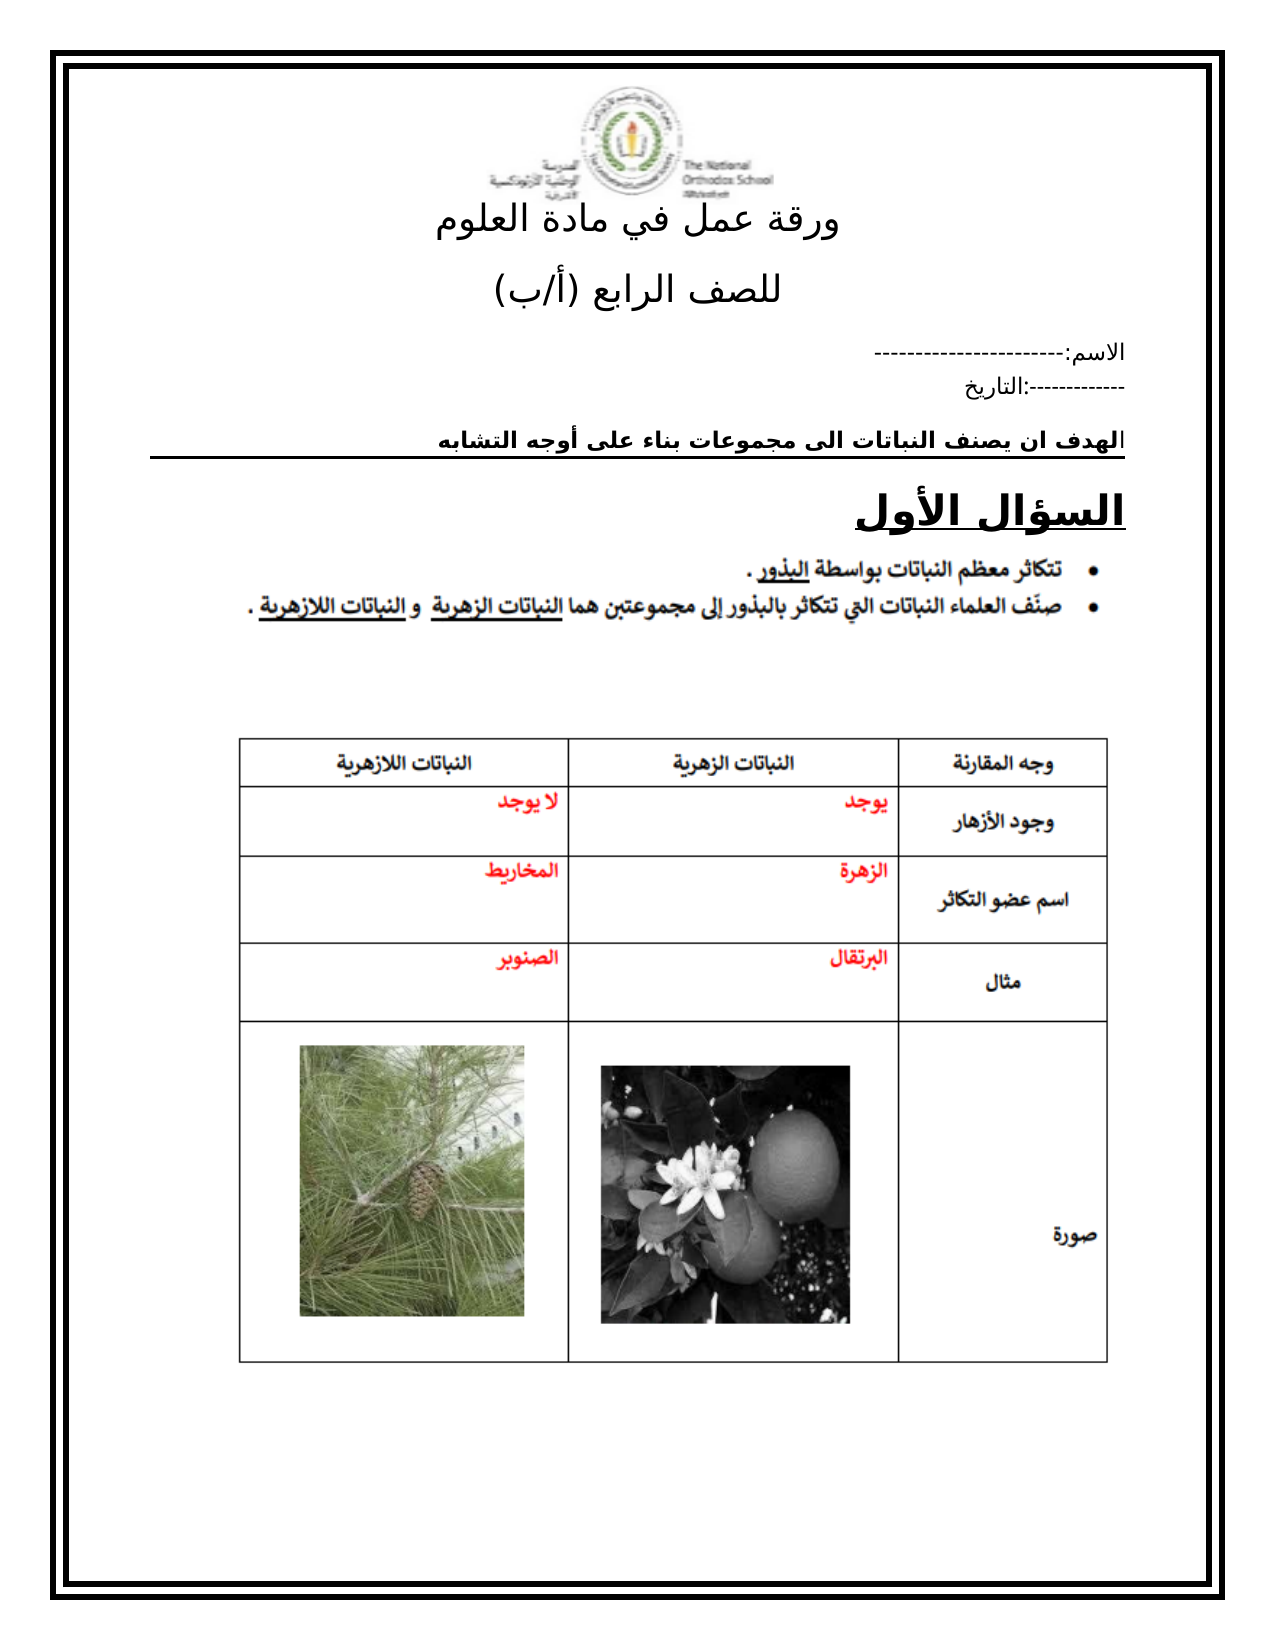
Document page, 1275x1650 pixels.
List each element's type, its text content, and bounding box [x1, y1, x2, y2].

picture [486, 85, 774, 197]
text للصف الرابع (أ/ب) [150, 268, 1125, 311]
text الهدف ان يصنف النباتات الى مجموعات بناء على أوجه التشابه [150, 427, 1125, 456]
text السؤال الأول [150, 487, 1125, 535]
picture [162, 718, 1134, 1375]
text ورقة عمل في مادة العلوم [150, 197, 1125, 241]
text الاسم:----------------------- التاريخ:------------- [150, 339, 1125, 401]
picture [209, 550, 1122, 628]
